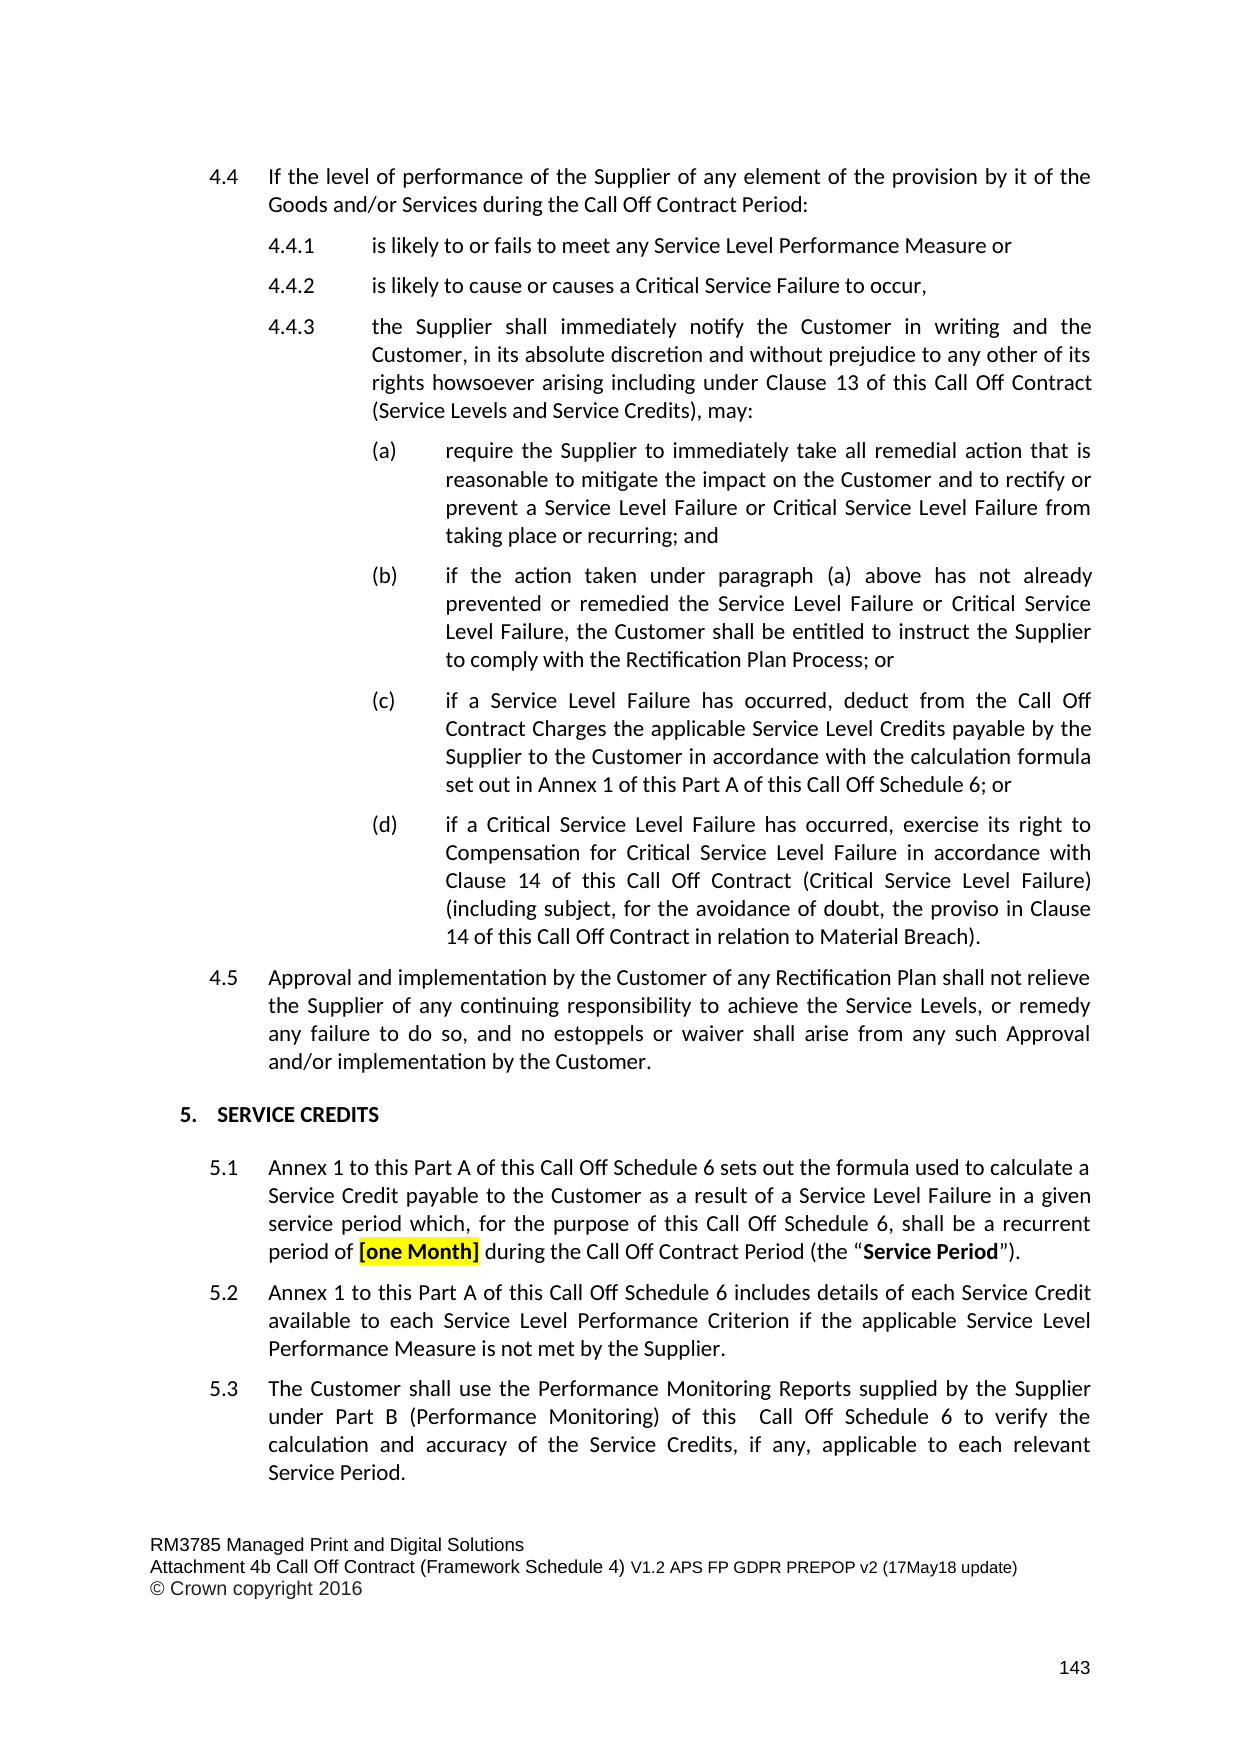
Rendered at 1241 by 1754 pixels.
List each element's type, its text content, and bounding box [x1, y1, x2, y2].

text if a Critical Service Level Failure has occurred, exercise its right to Compensation for Critical Service Level Failure in accordance with Clause 14 of this Call Off Contract (Critical Service Level Failure) (including subject, for the avoidance of doubt, the proviso in Clause 14 of this Call Off Contract in relation to Material Breach). [372, 810, 1093, 951]
text the Supplier shall immediately notify the Customer in writing and the Customer, in its absolute discretion and without prejudice to any other of its rights howsoever arising including under Clause 13 of this Call Off Contract (Service Levels and Service Credits), may: [268, 312, 1093, 424]
text is likely to cause or causes a Critical Service Failure to occur, [268, 272, 1093, 299]
text Annex 1 to this Part A of this Call Off Schedule 6 sets out the formula used to calculate a Service Credit payable to the Customer as a result of a Service Level Failure in a given service period which, for the purpose of this Call Off Schedule 6, shall be a recurrent period of [one Month] during the Call Off Contract Period (the “Service Period”). [209, 1153, 1093, 1265]
subtitle SERVICE CREDITS [179, 1100, 1093, 1128]
text Annex 1 to this Part A of this Call Off Schedule 6 includes details of each Service Credit available to each Service Level Performance Criterion if the applicable Service Level Performance Measure is not met by the Supplier. [209, 1278, 1093, 1362]
text Approval and implementation by the Customer of any Rectification Plan shall not relieve the Supplier of any continuing responsibility to achieve the Service Levels, or remedy any failure to do so, and no estoppels or waiver shall arise from any such Approval and/or implementation by the Customer. [209, 963, 1093, 1075]
text if a Service Level Failure has occurred, deduct from the Call Off Contract Charges the applicable Service Level Credits payable by the Supplier to the Customer in accordance with the calculation formula set out in Annex 1 of this Part A of this Call Off Schedule 6; or [372, 686, 1093, 798]
text The Customer shall use the Performance Monitoring Reports supplied by the Supplier under Part B (Performance Monitoring) of this Call Off Schedule 6 to verify the calculation and accuracy of the Service Credits, if any, applicable to each relevant Service Period. [209, 1374, 1093, 1486]
text If the level of performance of the Supplier of any element of the provision by it of the Goods and/or Services during the Call Off Contract Period: [209, 162, 1093, 218]
text if the action taken under paragraph (a) above has not already prevented or remedied the Service Level Failure or Critical Service Level Failure, the Customer shall be entitled to instruct the Supplier to comply with the Rectification Plan Process; or [372, 561, 1093, 673]
text require the Supplier to immediately take all remedial action that is reasonable to mitigate the impact on the Customer and to rectify or prevent a Service Level Failure or Critical Service Level Failure from taking place or recurring; and [372, 437, 1093, 549]
text is likely to or fails to meet any Service Level Performance Measure or [268, 231, 1093, 259]
